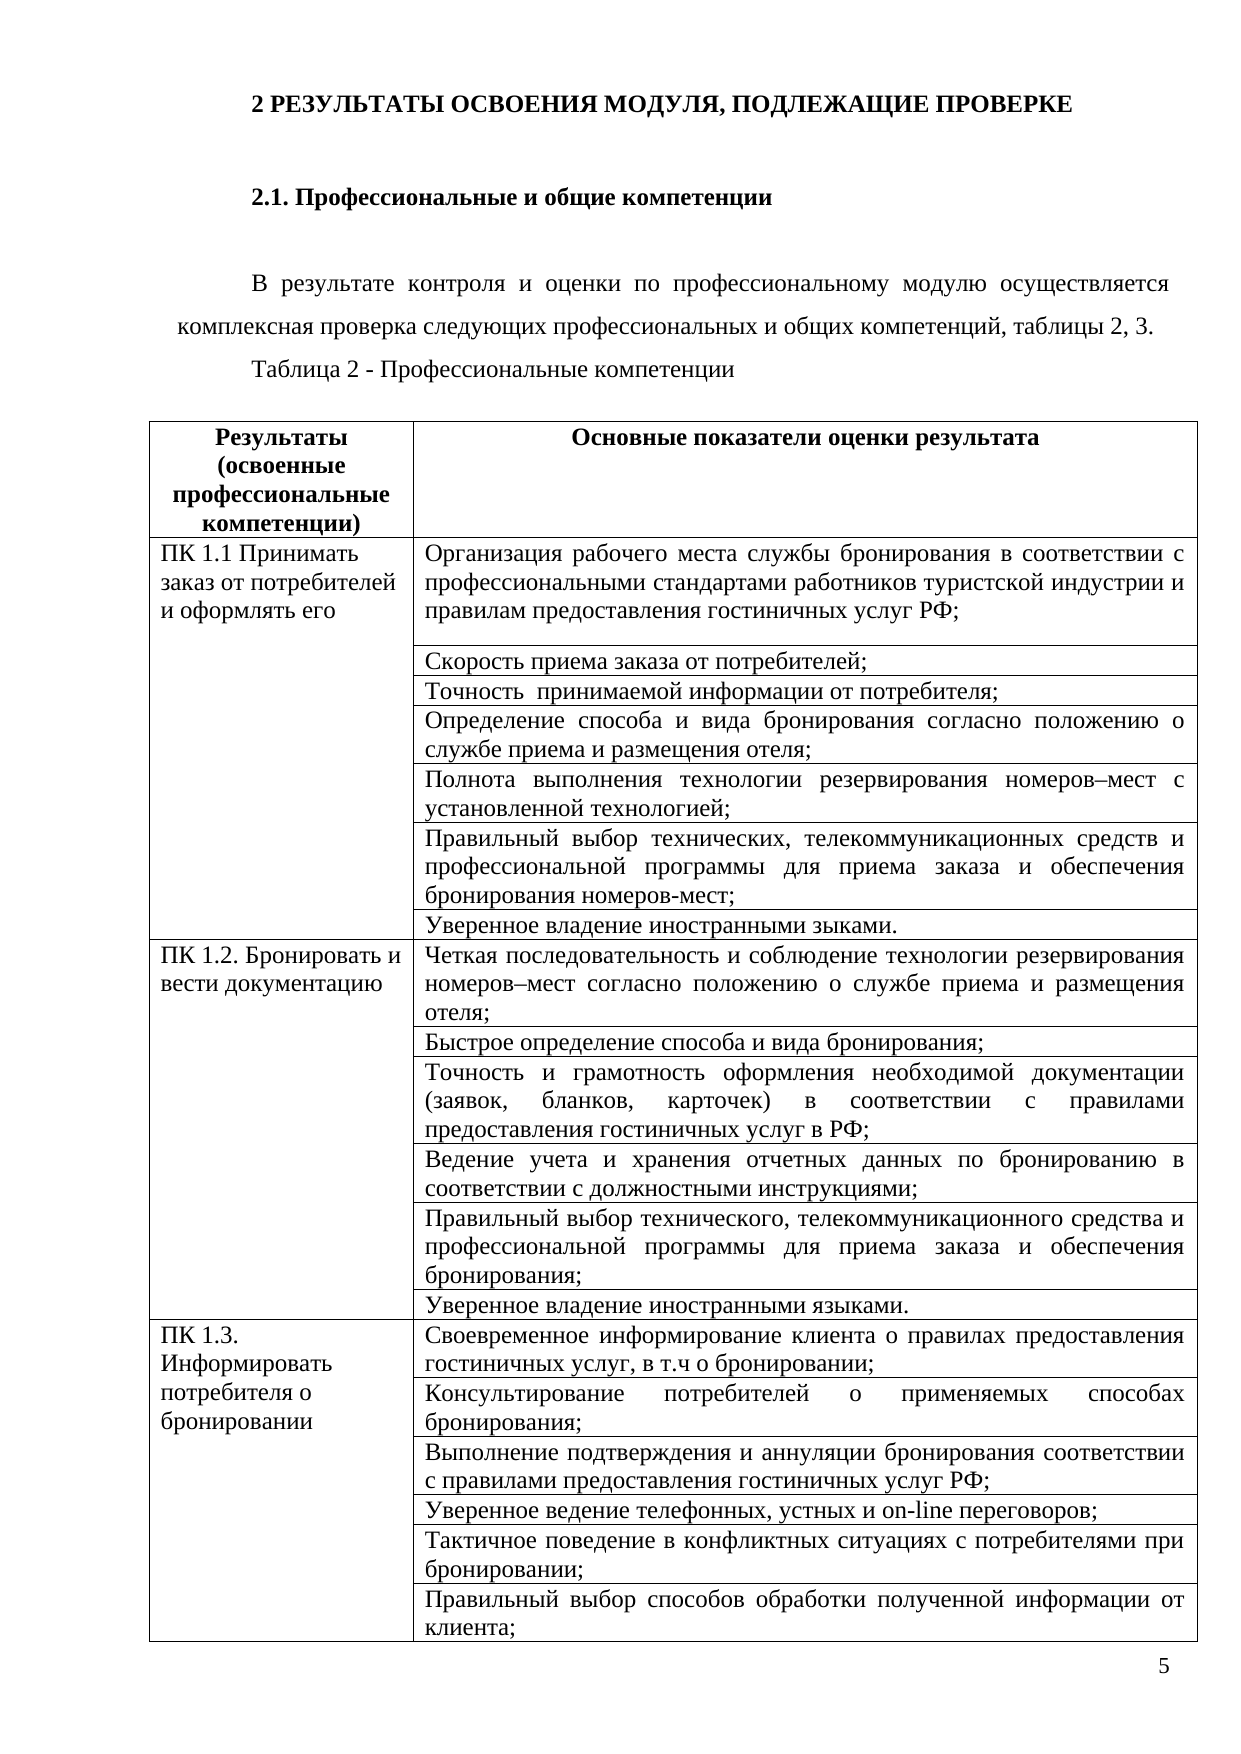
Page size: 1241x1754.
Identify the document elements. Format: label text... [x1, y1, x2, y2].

table_cell Тактичное поведение в конфликтных ситуациях с потребителями при бронировании; [414, 1525, 1197, 1583]
table_cell Правильный выбор способов обработки полученной информации от клиента; [414, 1584, 1197, 1641]
table_cell Правильный выбор технического, телекоммуникационного средства и профессиональной программы для приема заказа и обеспечения бронирования; [414, 1203, 1197, 1289]
table_cell Точность принимаемой информации от потребителя; [414, 676, 1197, 704]
table_cell Определение способа и вида бронирования согласно положению о службе приема и размещения отеля; [414, 706, 1197, 763]
table_cell Уверенное владение иностранными зыками. [414, 910, 1197, 939]
table_cell ПК 1.2. Бронировать и вести документацию [150, 940, 413, 1319]
table_cell Быстрое определение способа и вида бронирования; [414, 1027, 1197, 1056]
table_cell ПК 1.3. Информировать потребителя о бронировании [150, 1320, 413, 1641]
table_header Основные показатели оценки результата [414, 422, 1197, 537]
table_cell Четкая последовательность и соблюдение технологии резервирования номеров–мест согласно положению о службе приема и размещения отеля; [414, 940, 1197, 1026]
text 2.1. Профессиональные и общие компетенции [177, 182, 1169, 211]
table_cell Ведение учета и хранения отчетных данных по бронированию в соответствии с должностными инструкциями; [414, 1144, 1197, 1202]
table_header Результаты (освоенные профессиональные компетенции) [150, 422, 413, 537]
table_cell Консультирование потребителей о применяемых способах бронирования; [414, 1378, 1197, 1436]
table_cell Выполнение подтверждения и аннуляции бронирования соответствии с правилами предоставления гостиничных услуг РФ; [414, 1437, 1197, 1494]
table_cell Правильный выбор технических, телекоммуникационных средств и профессиональной программы для приема заказа и обеспечения бронирования номеров-мест; [414, 823, 1197, 909]
table_cell Точность и грамотность оформления необходимой документации (заявок, бланков, карточек) в соответствии с правилами предоставления гостиничных услуг в РФ; [414, 1057, 1197, 1143]
table_cell Скорость приема заказа от потребителей; [414, 646, 1197, 675]
text В результате контроля и оценки по профессиональному модулю осуществляется комплексная проверка следующих профессиональных и общих компетенций, таблицы 2, 3. [177, 268, 1169, 340]
table_cell Уверенное ведение телефонных, устных и on-line переговоров; [414, 1495, 1197, 1524]
table_cell ПК 1.1 Принимать заказ от потребителей и оформлять его [150, 538, 413, 939]
text 2 РЕЗУЛЬТАТЫ ОСВОЕНИЯ МОДУЛЯ, ПОДЛЕЖАЩИЕ ПРОВЕРКЕ [177, 89, 1169, 117]
table_cell Своевременное информирование клиента о правилах предоставления гостиничных услуг, в т.ч о бронировании; [414, 1320, 1197, 1377]
table_cell Уверенное владение иностранными языками. [414, 1290, 1197, 1319]
text Таблица 2 - Профессиональные компетенции [177, 354, 1169, 383]
table_cell Организация рабочего места службы бронирования в соответствии с профессиональными стандартами работников туристской индустрии и правилам предоставления гостиничных услуг РФ; [414, 538, 1197, 645]
table_cell Полнота выполнения технологии резервирования номеров–мест с установленной технологией; [414, 764, 1197, 822]
